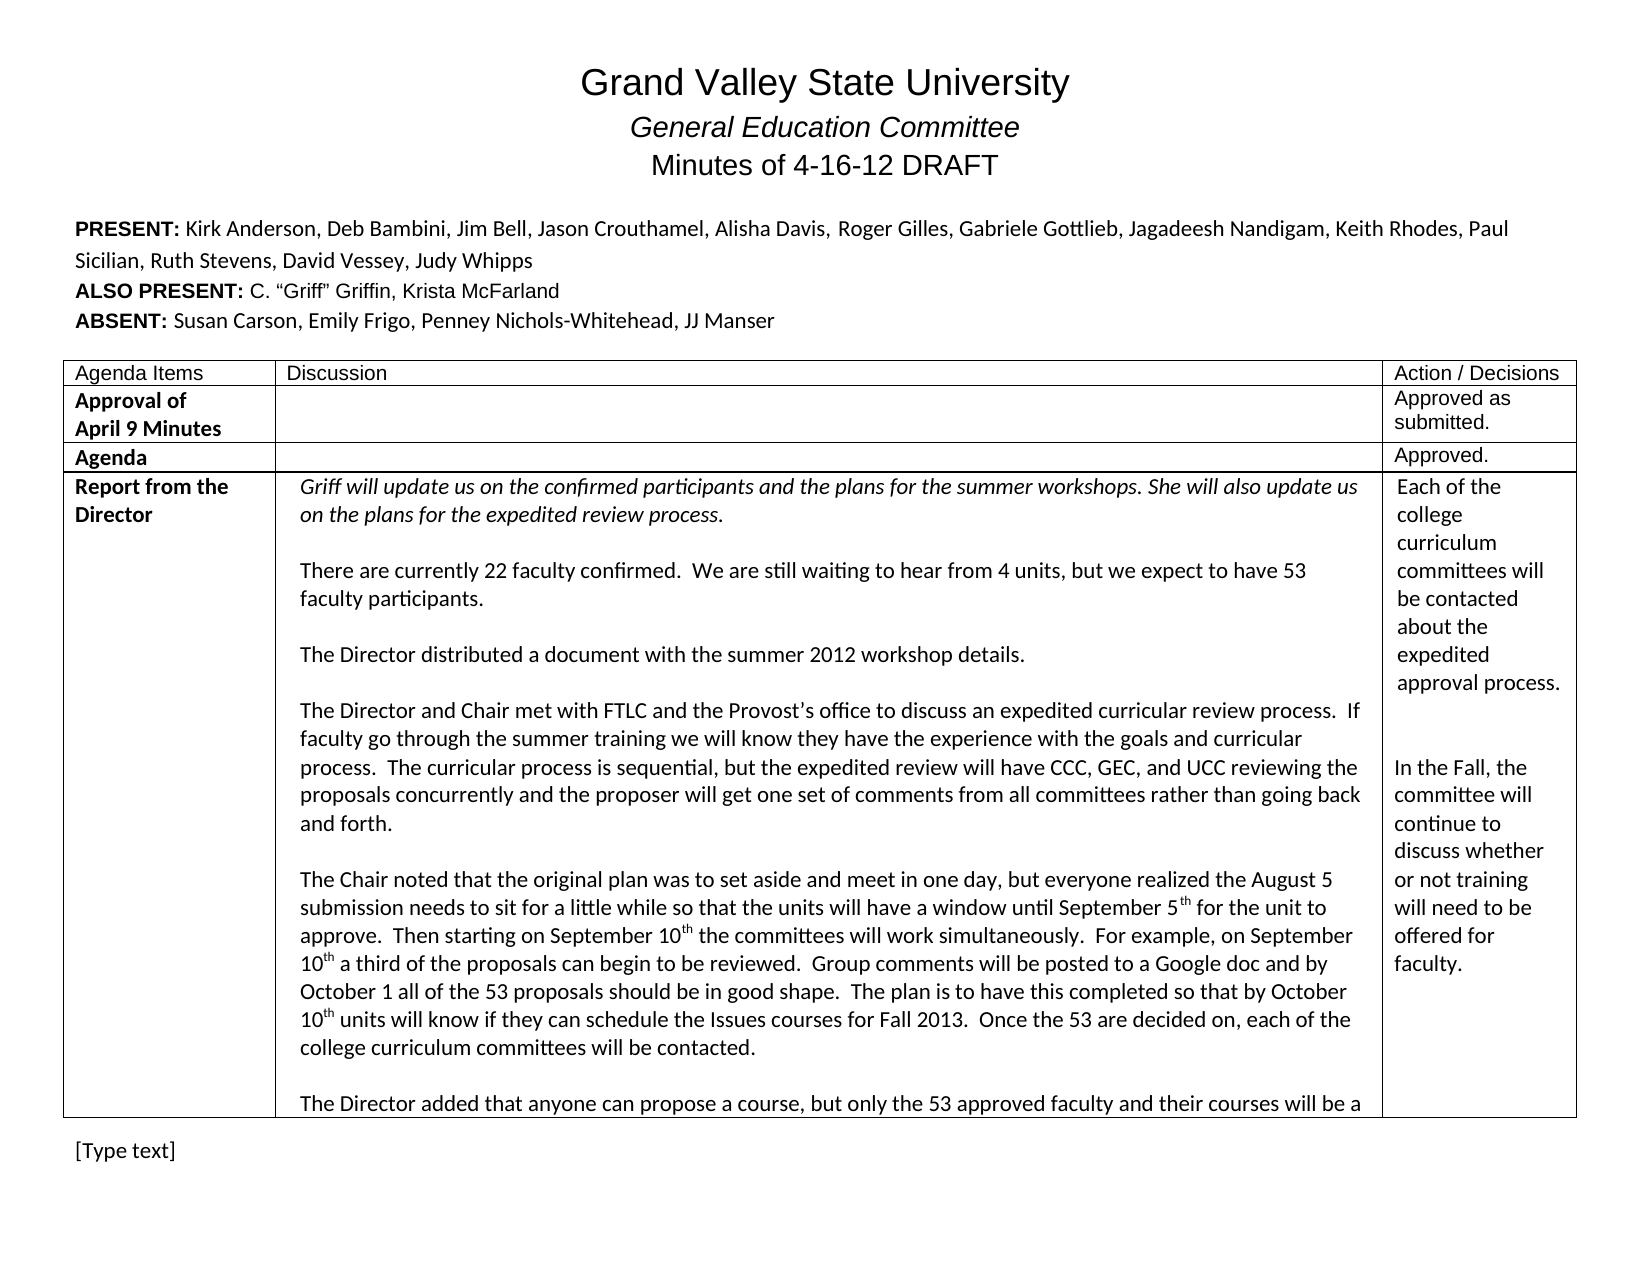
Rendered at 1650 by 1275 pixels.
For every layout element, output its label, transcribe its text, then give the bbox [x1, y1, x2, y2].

table_header Discussion [276, 361, 1382, 385]
text General Education Committee [75, 109, 1575, 143]
table_cell Agenda [64, 443, 275, 471]
text PRESENT: Kirk Anderson, Deb Bambini, Jim Bell, Jason Crouthamel, Alisha Davis, Roger Gilles, Gabriele Gottlieb, Jagadeesh Nandigam, Keith Rhodes, Paul Sicilian, Ruth Stevens, David Vessey, Judy Whipps [75, 214, 1575, 274]
title Grand Valley State University [75, 60, 1575, 103]
table_cell Approved. [1383, 443, 1576, 471]
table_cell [64, 473, 275, 1117]
table_cell [276, 443, 1382, 471]
table_header Agenda Items [64, 361, 275, 385]
text ABSENT: Susan Carson, Emily Frigo, Penney Nichols-Whitehead, JJ Manser [75, 306, 1575, 334]
text Minutes of 4-16-12 DRAFT [75, 148, 1575, 182]
table_header Action / Decisions [1383, 361, 1576, 385]
text ALSO PRESENT: C. “Griff” Griffin, Krista McFarland [75, 278, 1575, 302]
table_cell Approval of April 9 Minutes [64, 386, 275, 442]
table_cell Approved as submitted. [1383, 386, 1576, 442]
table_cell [276, 473, 1382, 1117]
table_cell [276, 386, 1382, 442]
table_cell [1383, 473, 1576, 1117]
